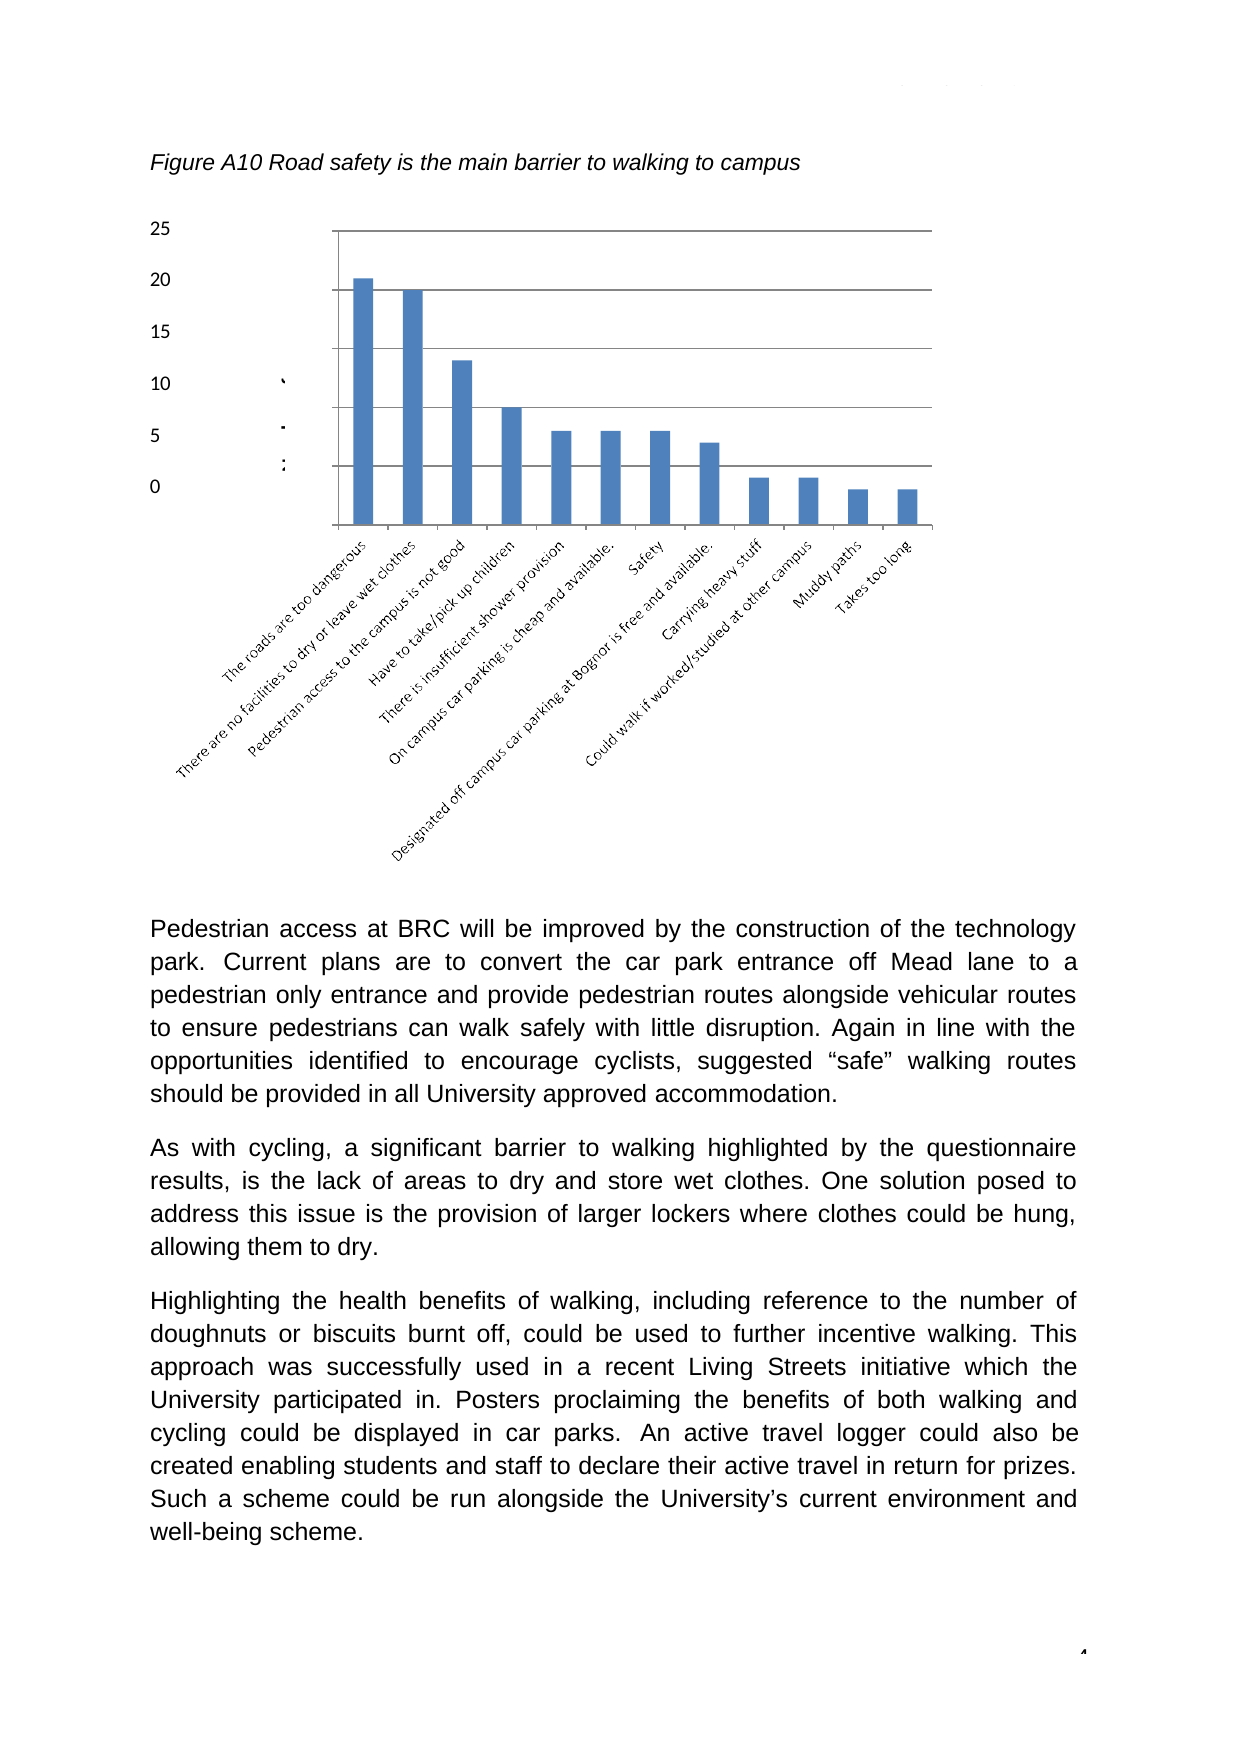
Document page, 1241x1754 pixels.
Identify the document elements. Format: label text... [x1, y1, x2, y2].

text Highlighting the health benefits of walking, including reference to the number of doughnuts or biscuits burnt off, could be used to further incentive walking. This approach was successfully used in a recent Living Streets initiative which the University participated in. Posters proclaiming the benefits of both walking and cycling could be displayed in car parks. An active travel logger could also be created enabling students and staff to declare their active travel in return for prizes. Such a scheme could be run alongside the University’s current environment and well-being scheme. [150, 1286, 1079, 1546]
text As with cycling, a significant barrier to walking highlighted by the questionnaire results, is the lack of areas to dry and store wet clothes. One solution posed to address this issue is the provision of larger lockers where clothes could be hung, allowing them to dry. [150, 1133, 1078, 1261]
picture [176, 538, 912, 861]
text Figure A10 Road safety is the main barrier to walking to campus [150, 149, 1196, 175]
text Pedestrian access at BRC will be improved by the construction of the technology park. Current plans are to convert the car park entrance off Mead lane to a pedestrian only entrance and provide pedestrian routes alongside vehicular routes to ensure pedestrians can walk safely with little disruption. Again in line with the opportunities identified to encourage cyclists, suggested “safe” walking routes should be provided in all University approved accommodation. [150, 914, 1078, 1108]
